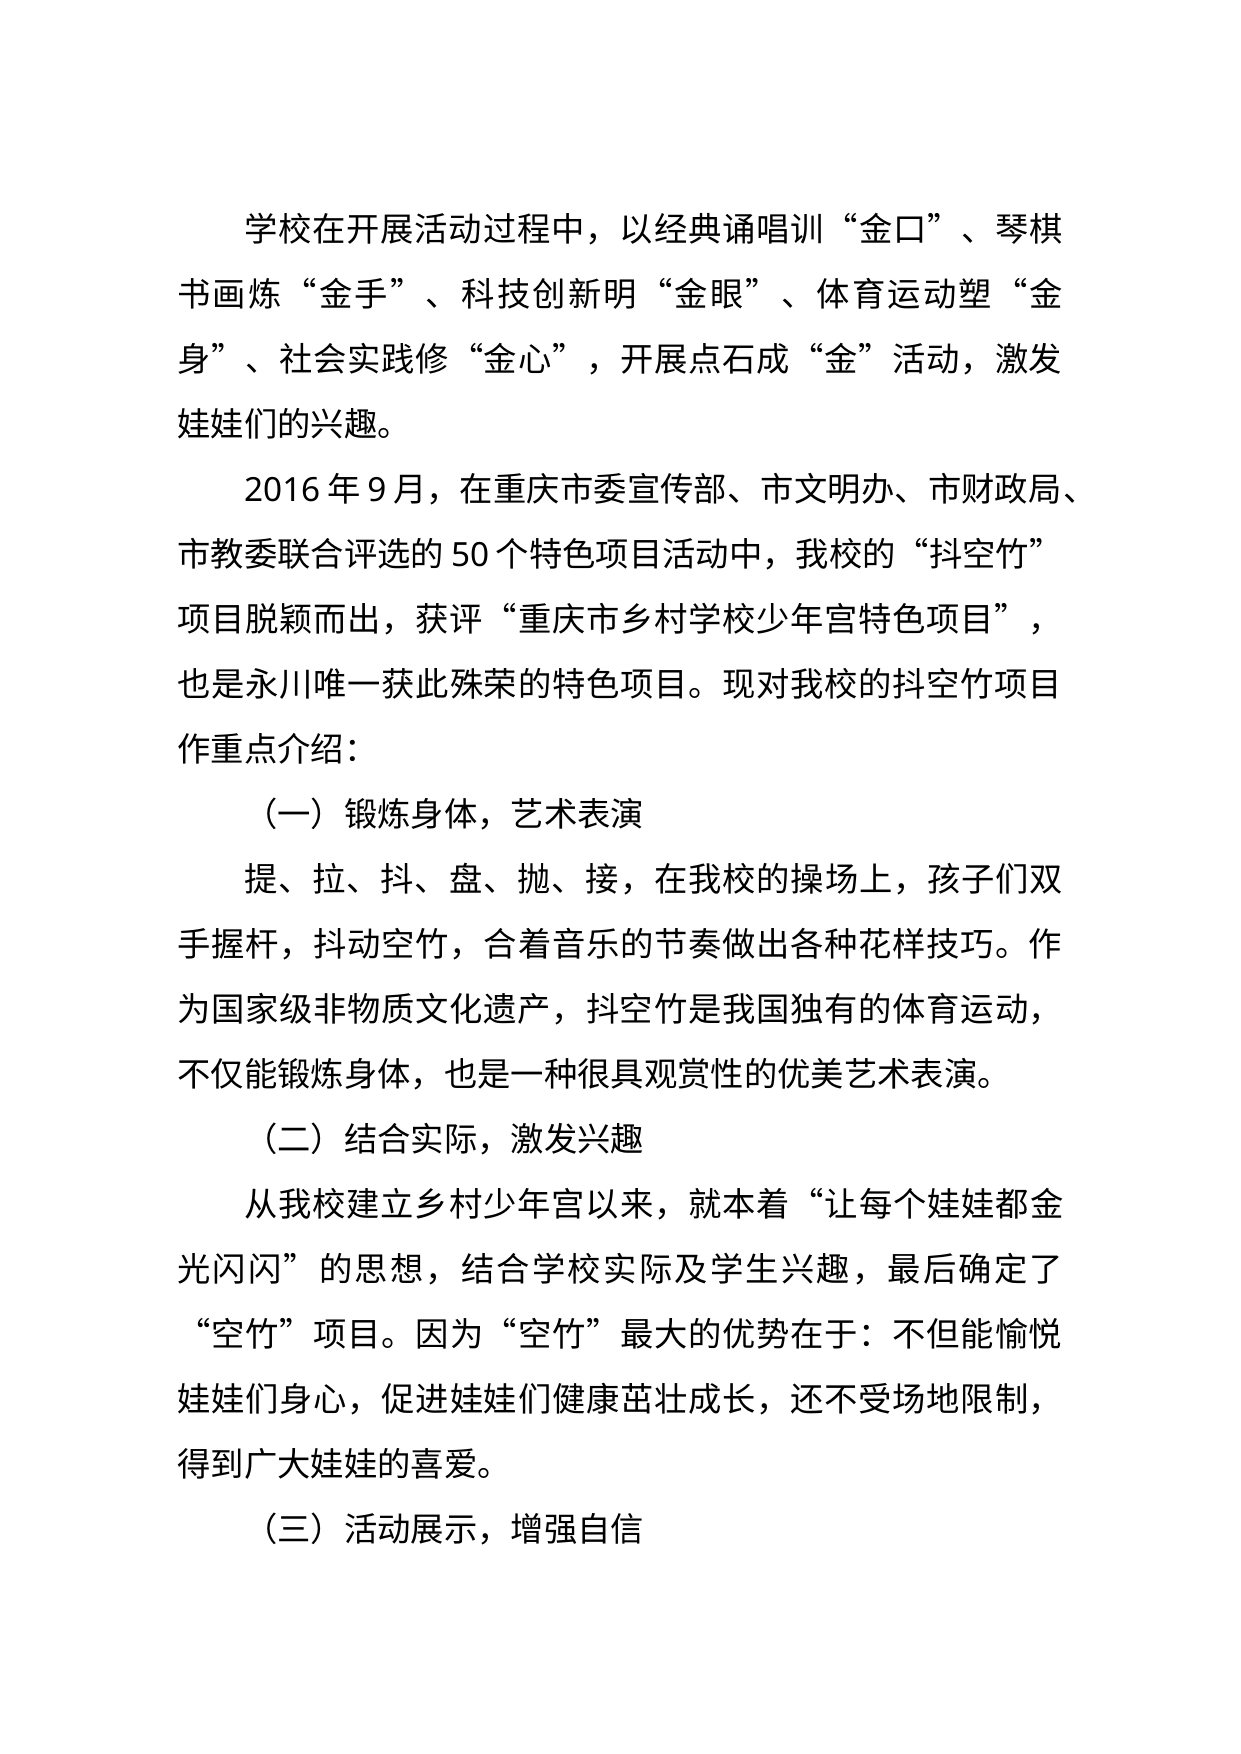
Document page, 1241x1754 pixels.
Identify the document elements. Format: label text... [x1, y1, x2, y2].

text 学校在开展活动过程中，以经典诵唱训“金口”、琴棋书画炼“金手”、科技创新明“金眼”、体育运动塑“金身”、社会实践修“金心”，开展点石成“金”活动，激发娃娃们的兴趣。 [177, 194, 1063, 454]
text （一）锻炼身体，艺术表演 [177, 779, 1063, 844]
text 从我校建立乡村少年宫以来，就本着“让每个娃娃都金光闪闪”的思想，结合学校实际及学生兴趣，最后确定了“空竹”项目。因为“空竹”最大的优势在于：不但能愉悦娃娃们身心，促进娃娃们健康茁壮成长，还不受场地限制，得到广大娃娃的喜爱。 [177, 1169, 1063, 1494]
text （二）结合实际，激发兴趣 [177, 1104, 1063, 1169]
text 提、拉、抖、盘、抛、接，在我校的操场上，孩子们双手握杆，抖动空竹，合着音乐的节奏做出各种花样技巧。作为国家级非物质文化遗产，抖空竹是我国独有的体育运动，不仅能锻炼身体，也是一种很具观赏性的优美艺术表演。 [177, 844, 1063, 1104]
text 2016年9月，在重庆市委宣传部、市文明办、市财政局、市教委联合评选的50个特色项目活动中，我校的“抖空竹”项目脱颖而出，获评“重庆市乡村学校少年宫特色项目”，也是永川唯一获此殊荣的特色项目。现对我校的抖空竹项目作重点介绍： [177, 454, 1063, 779]
text （三）活动展示，增强自信 [177, 1494, 1063, 1559]
